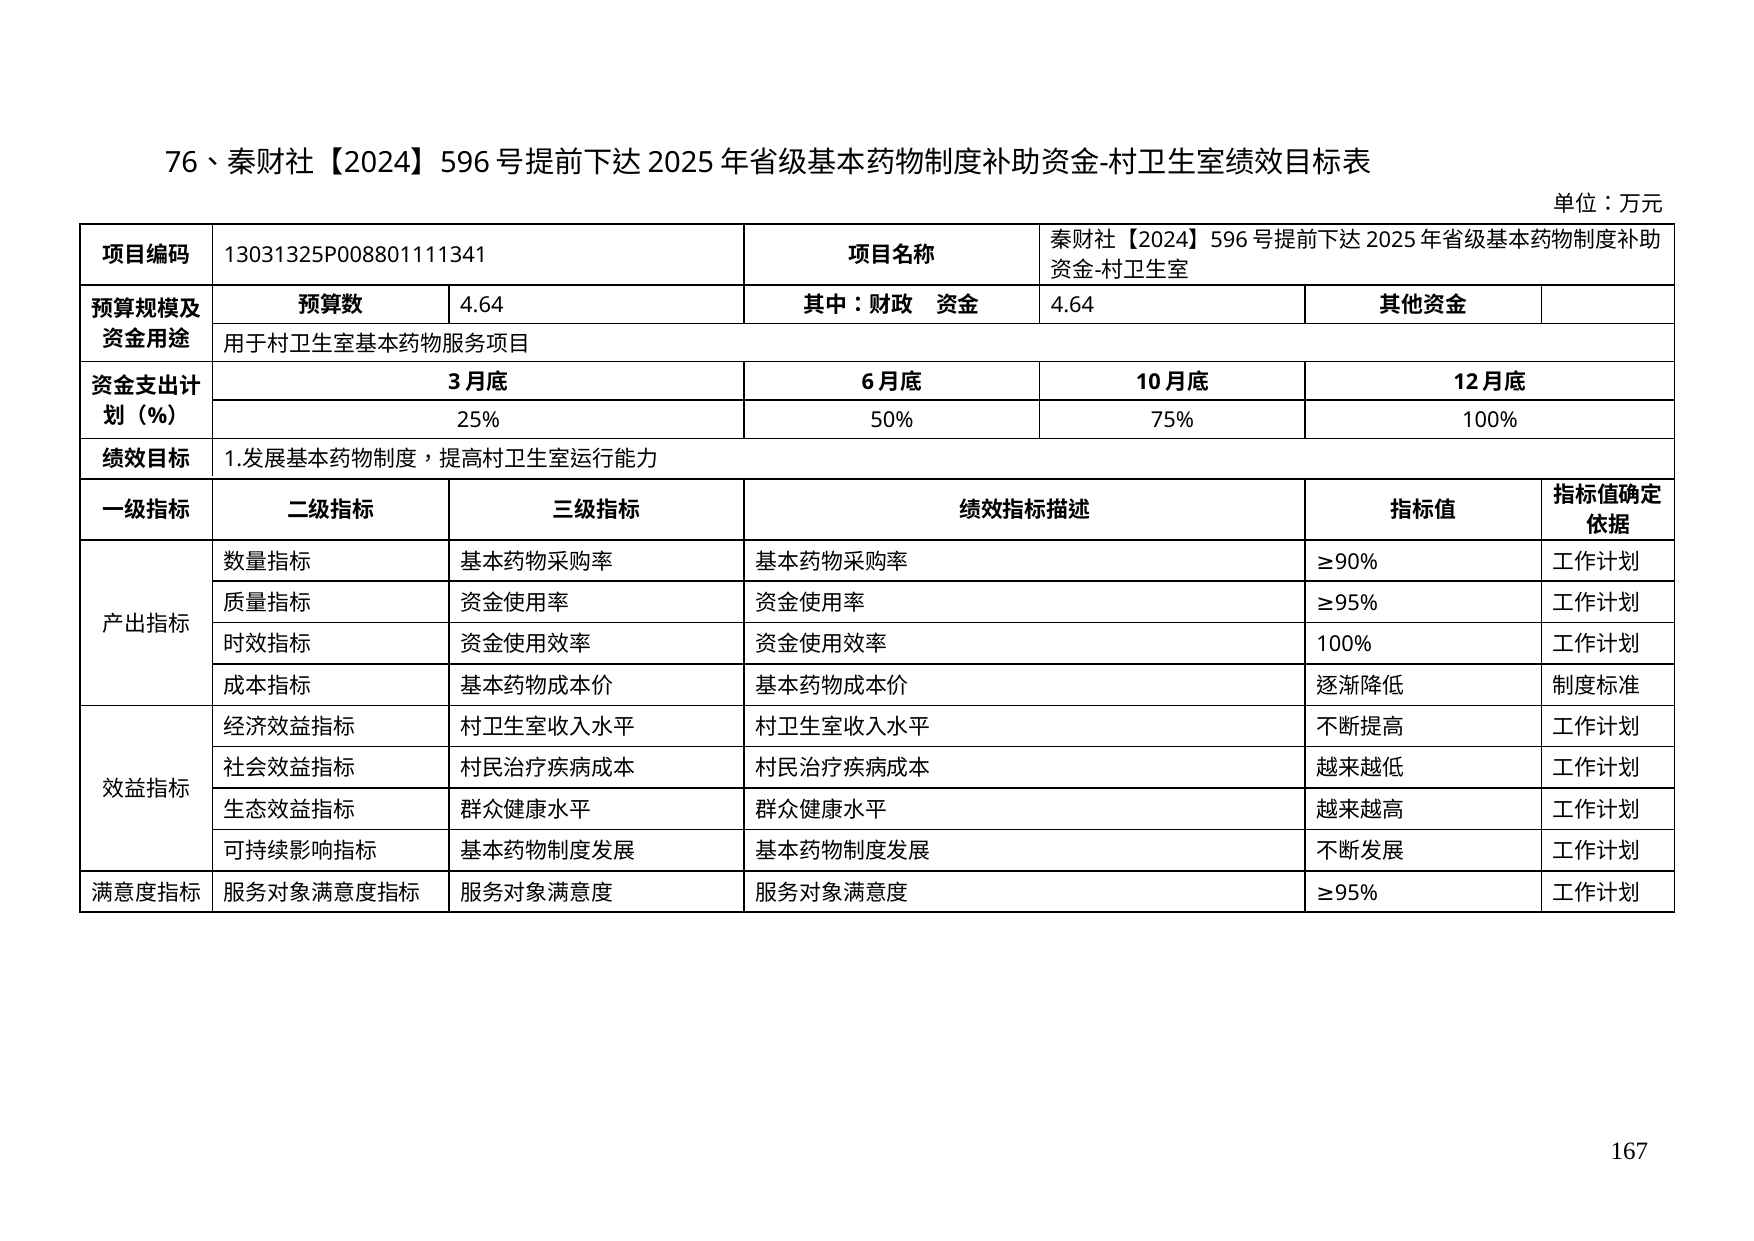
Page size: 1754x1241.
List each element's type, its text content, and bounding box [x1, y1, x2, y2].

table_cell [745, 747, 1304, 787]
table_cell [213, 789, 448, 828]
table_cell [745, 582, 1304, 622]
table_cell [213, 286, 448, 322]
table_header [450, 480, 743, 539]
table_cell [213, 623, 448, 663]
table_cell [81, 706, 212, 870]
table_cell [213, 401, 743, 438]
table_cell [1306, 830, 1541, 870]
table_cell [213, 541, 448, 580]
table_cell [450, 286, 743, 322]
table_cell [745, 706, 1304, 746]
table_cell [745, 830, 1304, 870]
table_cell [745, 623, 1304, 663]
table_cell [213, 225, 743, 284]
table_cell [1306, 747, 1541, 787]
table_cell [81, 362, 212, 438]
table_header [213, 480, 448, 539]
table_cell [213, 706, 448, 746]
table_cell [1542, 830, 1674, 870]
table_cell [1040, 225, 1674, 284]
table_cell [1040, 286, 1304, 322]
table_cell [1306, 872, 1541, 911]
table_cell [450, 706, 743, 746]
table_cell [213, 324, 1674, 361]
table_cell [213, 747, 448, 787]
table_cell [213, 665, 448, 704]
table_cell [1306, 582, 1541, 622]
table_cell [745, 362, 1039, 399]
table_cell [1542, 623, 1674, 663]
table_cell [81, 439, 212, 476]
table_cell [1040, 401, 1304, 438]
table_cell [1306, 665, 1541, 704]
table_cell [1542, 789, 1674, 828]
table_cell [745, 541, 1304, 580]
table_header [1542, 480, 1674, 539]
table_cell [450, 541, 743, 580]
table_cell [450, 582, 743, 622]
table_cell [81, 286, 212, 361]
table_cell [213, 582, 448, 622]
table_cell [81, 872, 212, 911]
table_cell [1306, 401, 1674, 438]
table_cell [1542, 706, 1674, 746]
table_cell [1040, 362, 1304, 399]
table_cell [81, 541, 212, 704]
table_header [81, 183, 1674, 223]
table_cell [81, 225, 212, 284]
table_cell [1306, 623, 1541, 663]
text 76、秦财社【2024】596号提前下达2025年省级基本药物制度补助资金-村卫生室绩效目标表 [106, 142, 1648, 181]
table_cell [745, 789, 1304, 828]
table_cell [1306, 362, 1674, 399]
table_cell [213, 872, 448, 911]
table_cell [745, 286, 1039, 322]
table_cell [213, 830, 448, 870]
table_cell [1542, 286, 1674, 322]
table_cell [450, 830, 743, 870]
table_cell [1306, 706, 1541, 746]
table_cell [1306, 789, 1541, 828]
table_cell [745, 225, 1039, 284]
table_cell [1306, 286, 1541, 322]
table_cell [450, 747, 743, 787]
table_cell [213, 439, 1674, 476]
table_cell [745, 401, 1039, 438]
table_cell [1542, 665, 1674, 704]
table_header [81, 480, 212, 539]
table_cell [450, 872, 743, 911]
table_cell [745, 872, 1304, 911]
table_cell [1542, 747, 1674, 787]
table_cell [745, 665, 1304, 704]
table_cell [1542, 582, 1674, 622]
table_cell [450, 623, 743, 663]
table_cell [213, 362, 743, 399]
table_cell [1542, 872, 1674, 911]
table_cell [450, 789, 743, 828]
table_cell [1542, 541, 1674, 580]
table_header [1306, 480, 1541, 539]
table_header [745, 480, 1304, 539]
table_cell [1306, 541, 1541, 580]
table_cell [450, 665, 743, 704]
